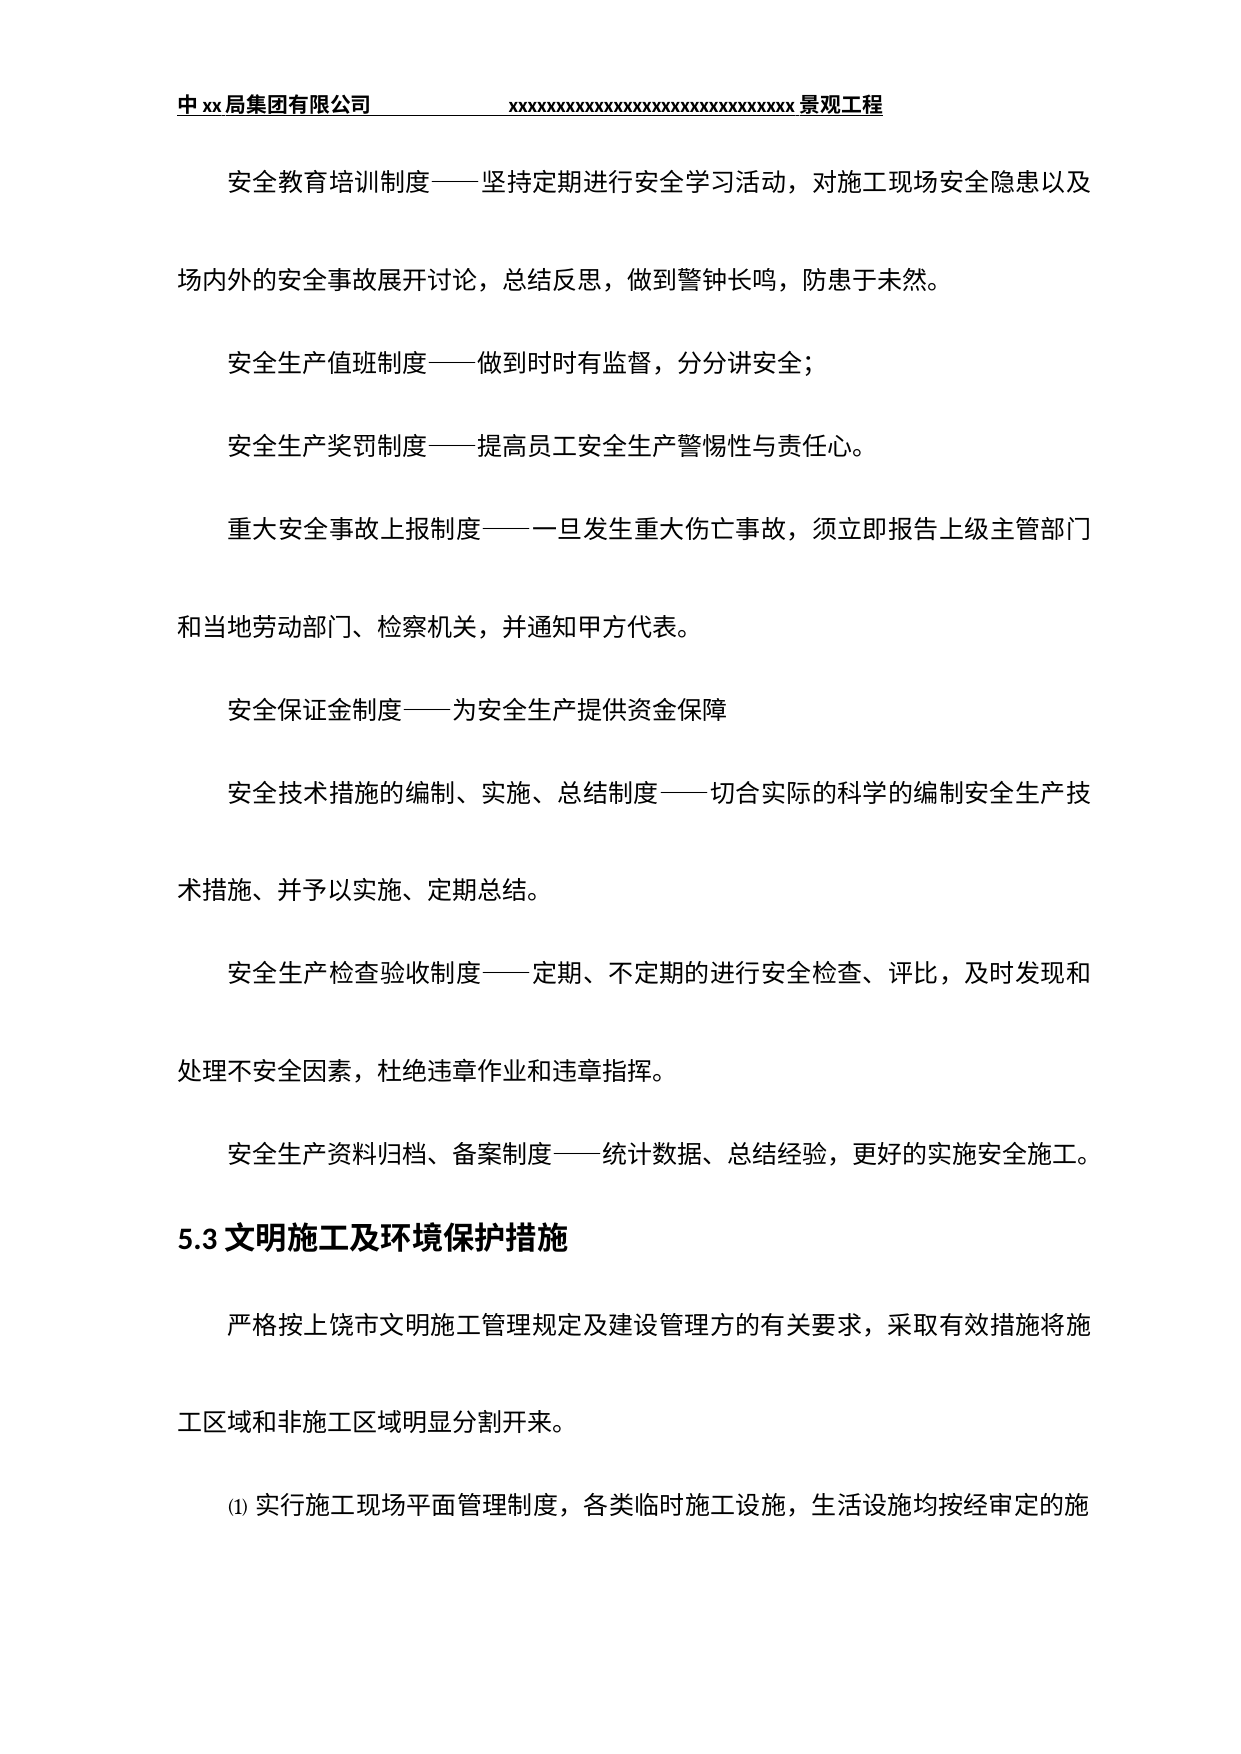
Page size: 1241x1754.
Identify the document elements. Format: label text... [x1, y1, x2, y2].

subtitle 5.3 文明施工及环境保护措施 [177, 1203, 1092, 1268]
text 严格按上饶市文明施工管理规定及建设管理方的有关要求，采取有效措施将施工区域和非施工区域明显分割开来。 [177, 1291, 1092, 1453]
text 安全保证金制度——为安全生产提供资金保障 [177, 676, 1092, 741]
text 安全教育培训制度——坚持定期进行安全学习活动，对施工现场安全隐患以及场内外的安全事故展开讨论，总结反思，做到警钟长鸣，防患于未然。 [177, 148, 1092, 311]
text 安全生产检查验收制度——定期、不定期的进行安全检查、评比，及时发现和处理不安全因素，杜绝违章作业和违章指挥。 [177, 939, 1092, 1102]
text 安全生产奖罚制度——提高员工安全生产警惕性与责任心。 [177, 412, 1092, 477]
text 重大安全事故上报制度——一旦发生重大伤亡事故，须立即报告上级主管部门和当地劳动部门、检察机关，并通知甲方代表。 [177, 495, 1092, 658]
text 安全生产资料归档、备案制度——统计数据、总结经验，更好的实施安全施工。 [177, 1120, 1092, 1185]
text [177, 1471, 1092, 1536]
text 安全技术措施的编制、实施、总结制度——切合实际的科学的编制安全生产技术措施、并予以实施、定期总结。 [177, 759, 1092, 921]
text 安全生产值班制度——做到时时有监督，分分讲安全； [177, 329, 1092, 394]
